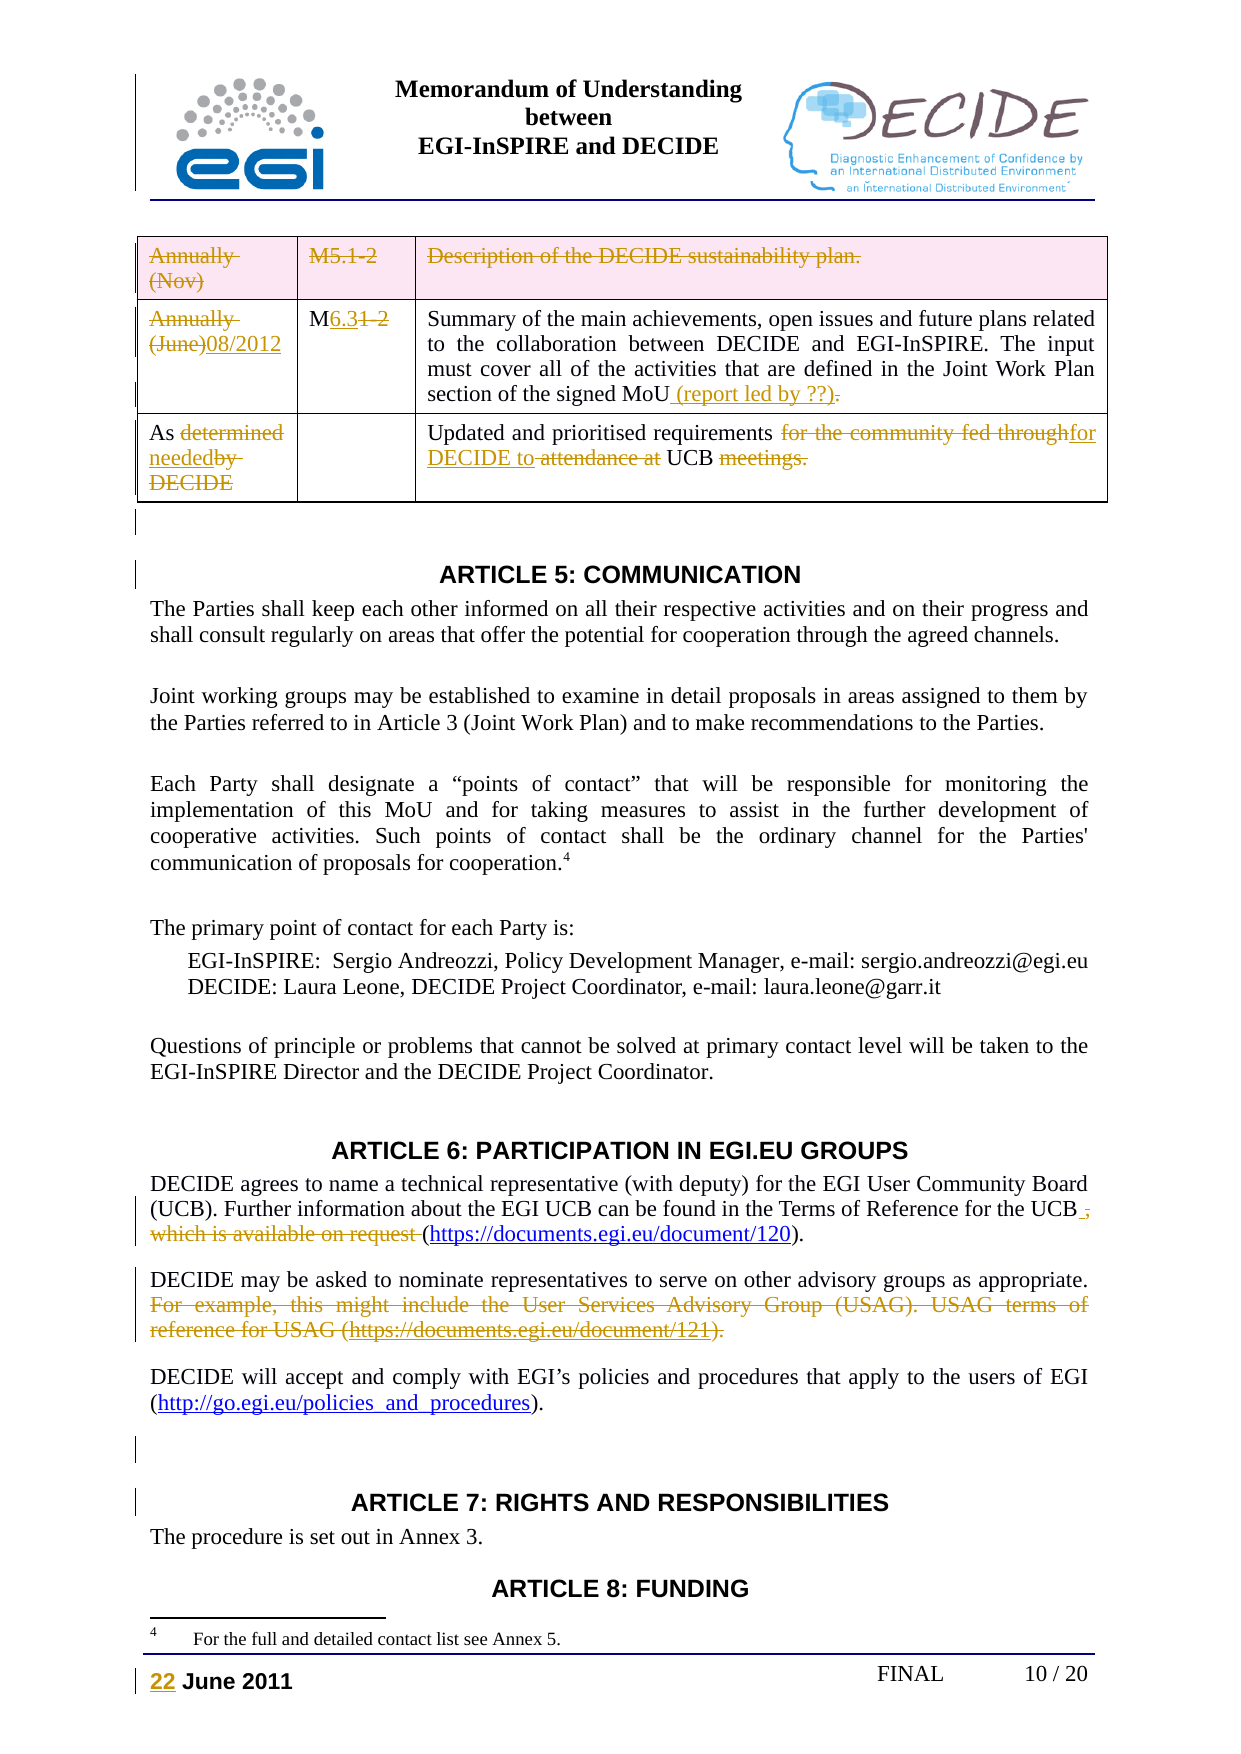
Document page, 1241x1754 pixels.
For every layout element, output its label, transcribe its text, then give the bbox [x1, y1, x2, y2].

text DECIDE will accept and comply with EGI’s policies and procedures that apply to the users of EGI (http://go.egi.eu/policies_and_procedures). [150, 1363, 1090, 1416]
text DECIDE may be asked to nominate representatives to serve on other advisory groups as appropriate. [150, 1267, 1090, 1342]
subtitle Article 5: Communication [150, 560, 1090, 589]
text Each Party shall designate a “points of contact” that will be responsible for monitoring the implementation of this MoU and for taking measures to assist in the further development of cooperative activities. Such points of contact shall be the ordinary channel for the Parties' communication of proposals for cooperation. [150, 770, 1090, 875]
text DECIDE agrees to name a technical representative (with deputy) for the EGI User Community Board (UCB). Further information about the EGI UCB can be found in the Terms of Reference for the UCB(https://documents.egi.eu/document/120). [150, 1171, 1090, 1246]
picture [175, 77, 325, 191]
subtitle Article 6: participation in EGI.eu GROUPS [150, 1136, 1090, 1165]
subtitle Article 8: Funding [150, 1574, 1090, 1603]
text The Parties shall keep each other informed on all their respective activities and on their progress and shall consult regularly on areas that offer the potential for cooperation through the agreed channels. [150, 595, 1090, 648]
text EGI-InSPIRE: Sergio Andreozzi, Policy Development Manager, e-mail: sergio.andreozzi@egi.eu DECIDE: Laura Leone, DECIDE Project Coordinator, e-mail: laura.leone@garr.it [150, 947, 1090, 999]
table_cell Summary of the main achievements, open issues and future plans related to the collaboration between DECIDE and EGI-InSPIRE. The input must cover all of the activities that are defined in the Joint Work Plan section of the signed MoU [416, 300, 1107, 413]
table_cell M [298, 300, 415, 413]
text The primary point of contact for each Party is: [150, 914, 1090, 941]
text Questions of principle or problems that cannot be solved at primary contact level will be taken to the EGI-InSPIRE Director and the DECIDE Project Coordinator. [150, 1032, 1090, 1085]
text Joint working groups may be established to examine in detail proposals in areas assigned to them by the Parties referred to in Article 3 (Joint Work Plan) and to make recommendations to the Parties. [150, 682, 1090, 735]
text The procedure is set out in Annex 3. [150, 1523, 1090, 1549]
table_cell As [138, 414, 297, 501]
table_cell Updated and prioritised requirements UCB [416, 414, 1107, 501]
table_cell [298, 414, 415, 501]
picture [776, 78, 1092, 197]
subtitle Article 7: Rights and Responsibilities [150, 1488, 1090, 1516]
table_cell [138, 300, 297, 413]
